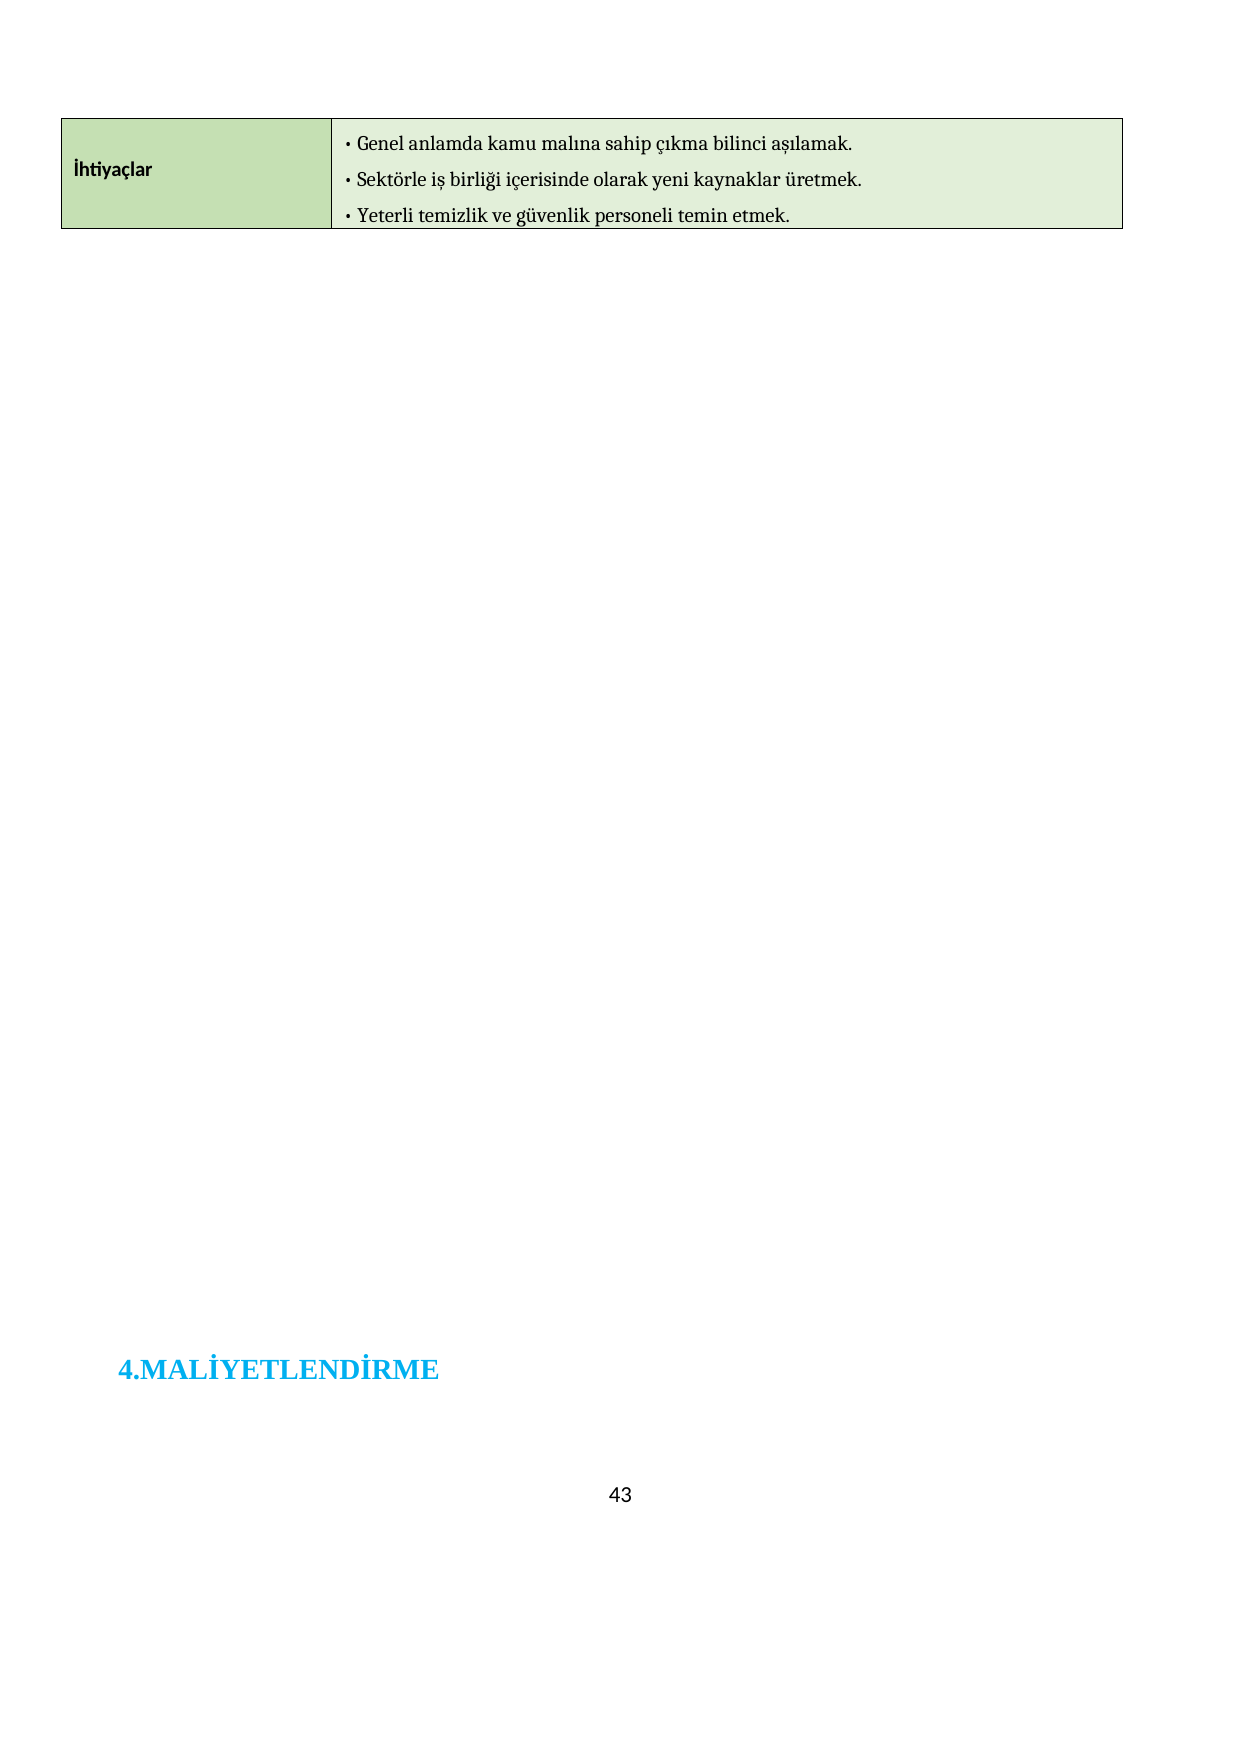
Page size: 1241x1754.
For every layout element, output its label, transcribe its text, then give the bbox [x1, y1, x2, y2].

table_cell • Genel anlamda kamu malına sahip çıkma bilinci aşılamak. • Sektörle iş birliği içerisinde olarak yeni kaynaklar üretmek. • Yeterli temizlik ve güvenlik personeli temin etmek. [332, 119, 1122, 228]
subtitle 4.MALİYETLENDİRME [118, 1352, 1122, 1386]
table_cell İhtiyaçlar [62, 119, 331, 228]
